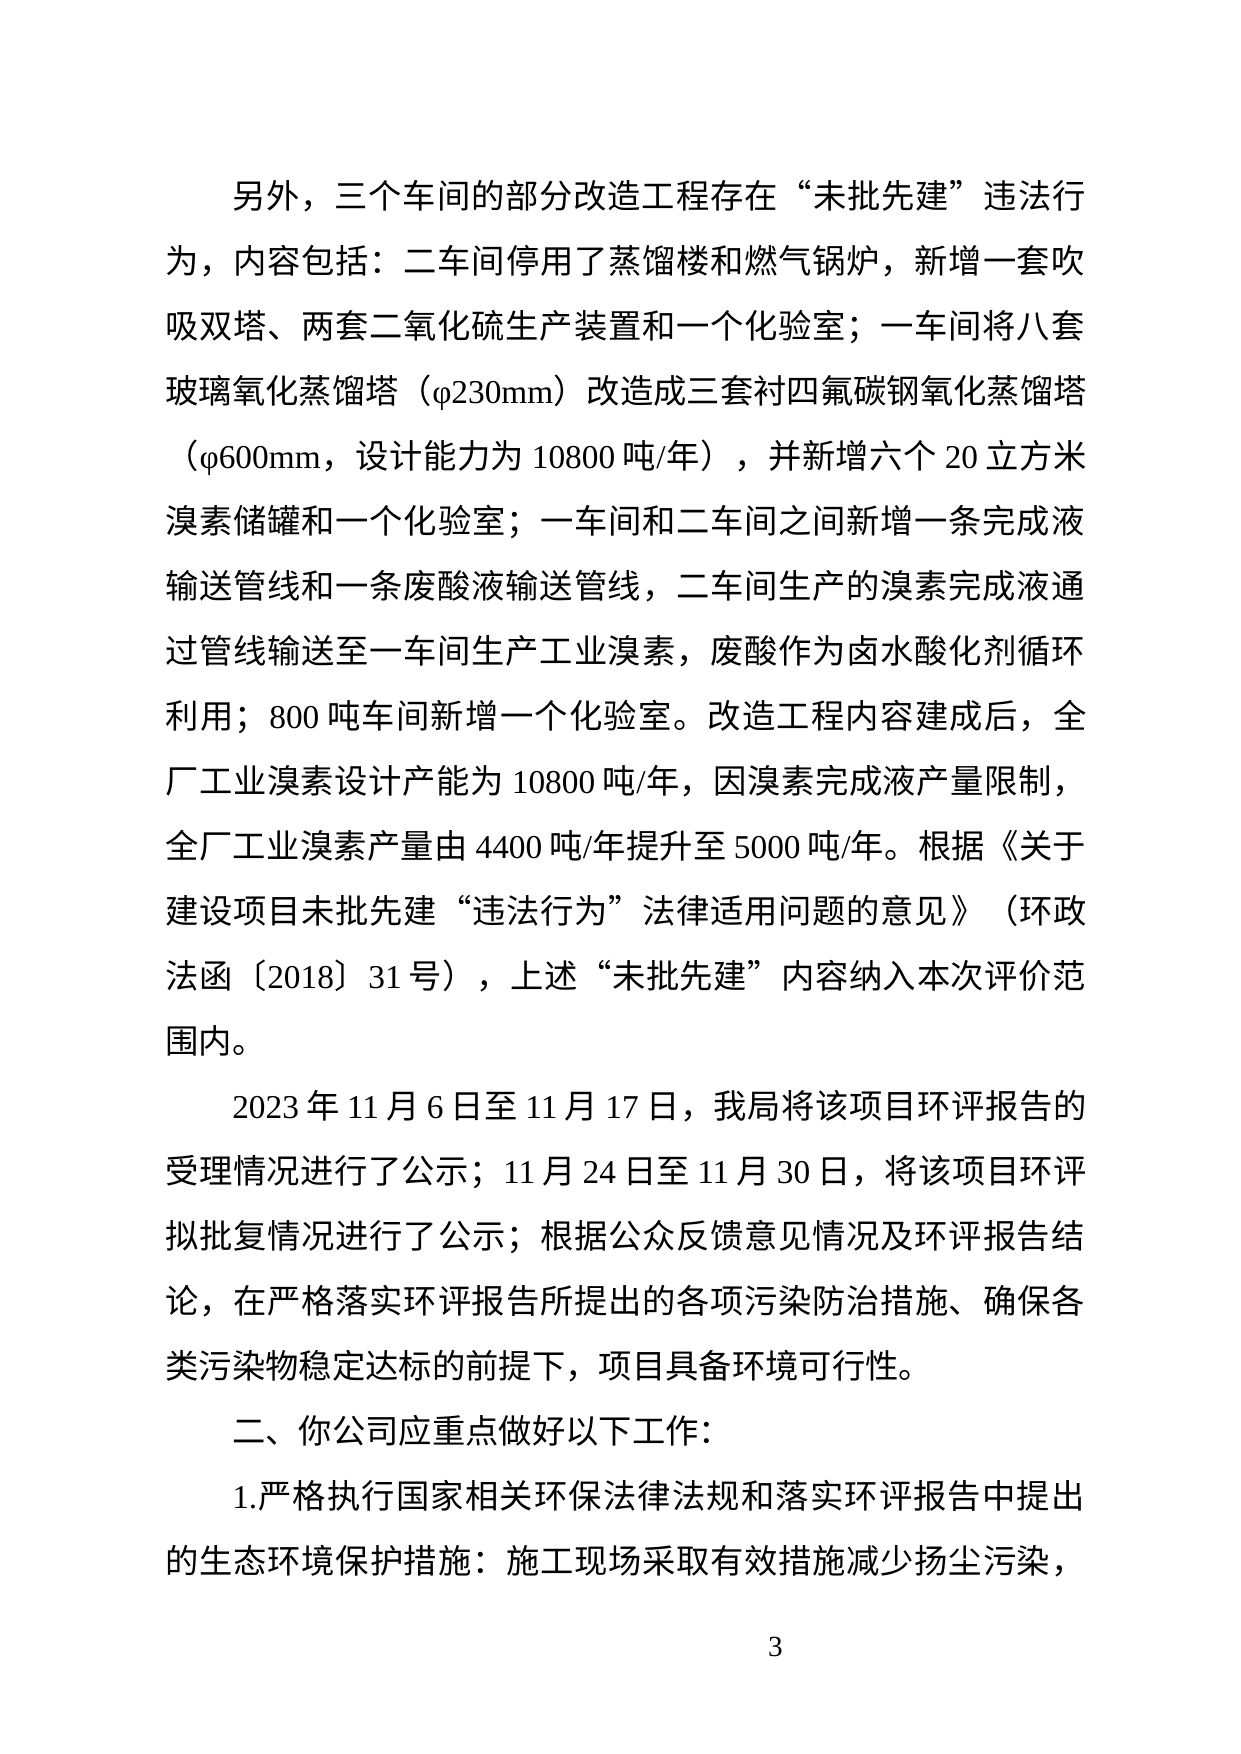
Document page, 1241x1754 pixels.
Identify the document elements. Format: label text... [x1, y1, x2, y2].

text 另外，三个车间的部分改造工程存在“未批先建”违法行为，内容包括：二车间停用了蒸馏楼和燃气锅炉，新增一套吹吸双塔、两套二氧化硫生产装置和一个化验室；一车间将八套玻璃氧化蒸馏塔（φ230mm）改造成三套衬四氟碳钢氧化蒸馏塔（φ600mm，设计能力为10800吨/年），并新增六个20立方米溴素储罐和一个化验室；一车间和二车间之间新增一条完成液输送管线和一条废酸液输送管线，二车间生产的溴素完成液通过管线输送至一车间生产工业溴素，废酸作为卤水酸化剂循环利用；800吨车间新增一个化验室。改造工程内容建成后，全厂工业溴素设计产能为10800吨/年，因溴素完成液产量限制，全厂工业溴素产量由4400吨/年提升至5000吨/年。根据《关于建设项目未批先建“违法行为”法律适用问题的意见》（环政法函〔2018〕31号），上述“未批先建”内容纳入本次评价范围内。 [165, 162, 1087, 1072]
subtitle 2023年11月6日至11月17日，我局将该项目环评报告的受理情况进行了公示；11月24日至11月30日，将该项目环评拟批复情况进行了公示；根据公众反馈意见情况及环评报告结论，在严格落实环评报告所提出的各项污染防治措施、确保各类污染物稳定达标的前提下，项目具备环境可行性。 [165, 1072, 1087, 1397]
list 你公司应重点做好以下工作： [165, 1397, 1087, 1462]
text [165, 1462, 1087, 1592]
